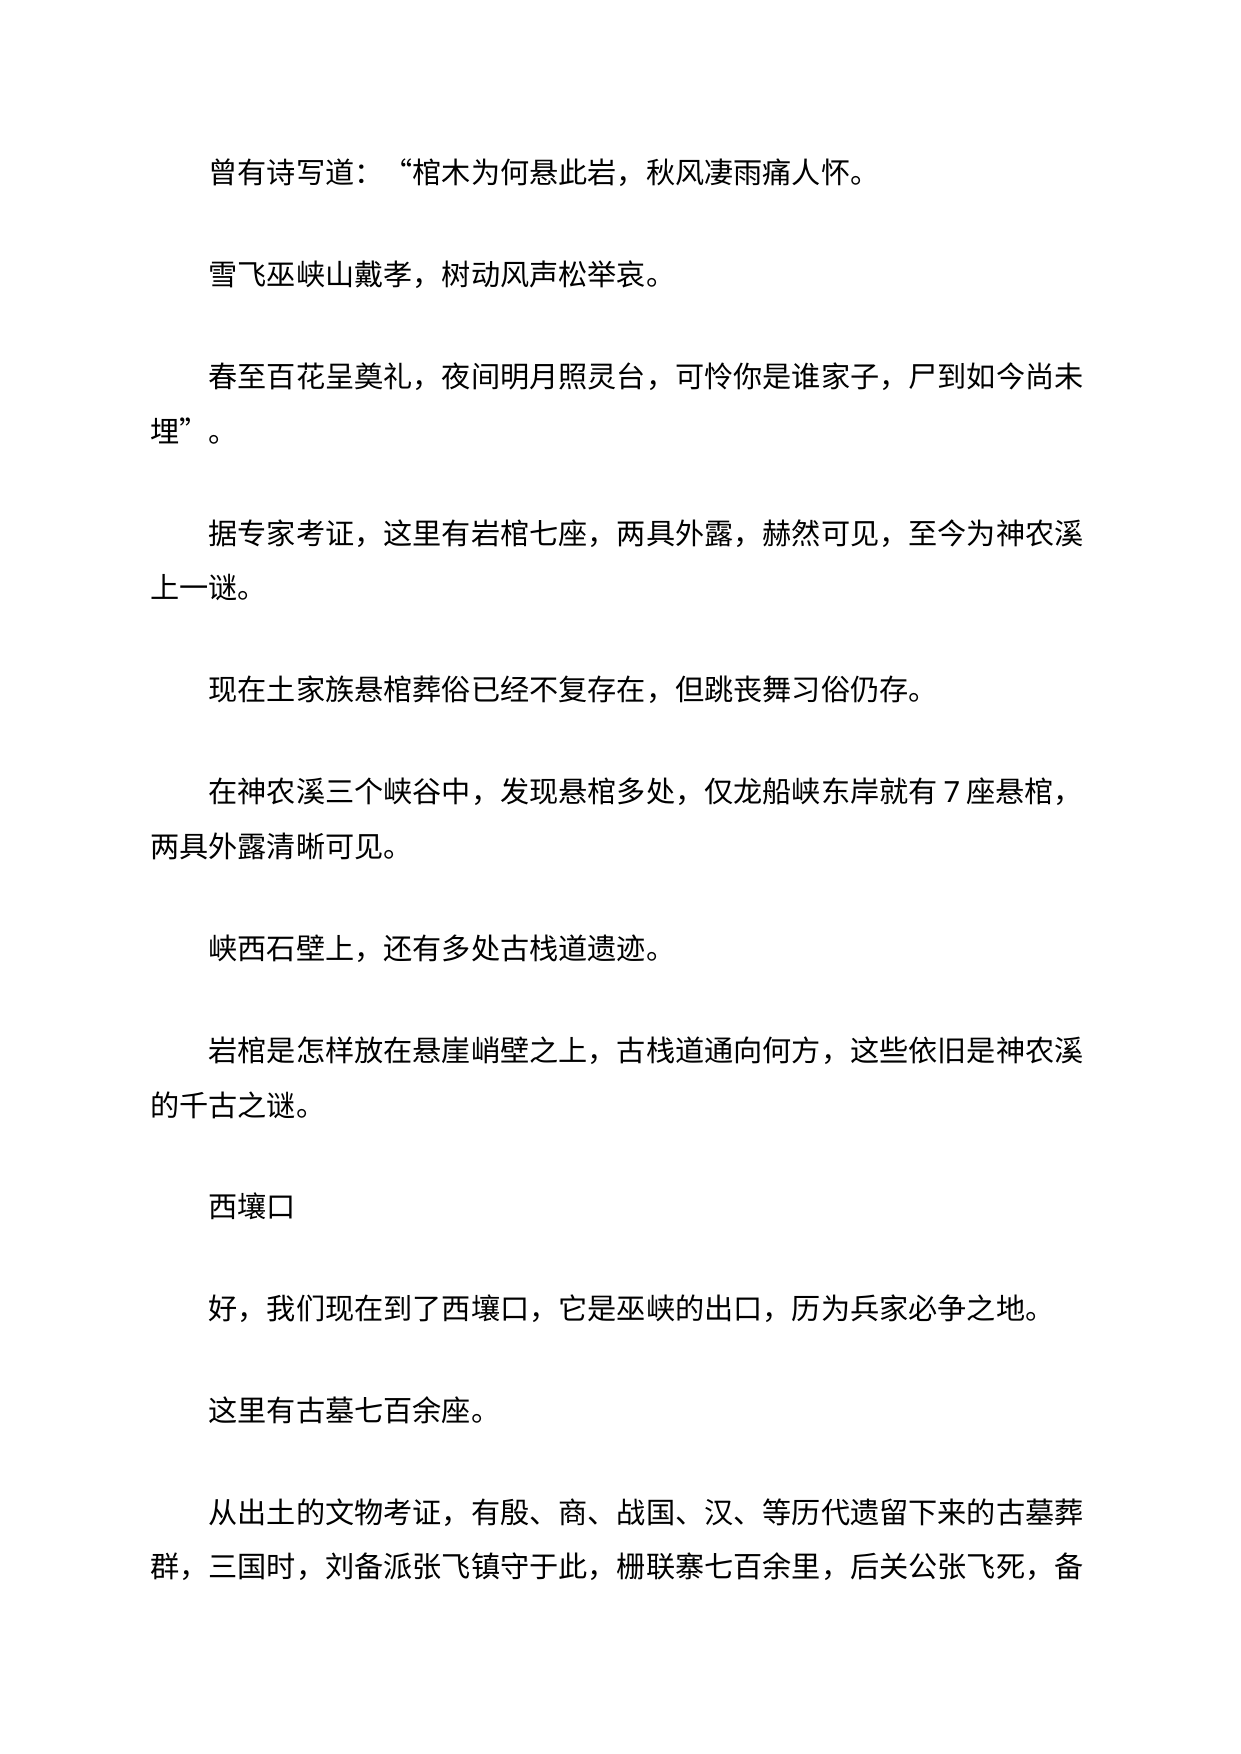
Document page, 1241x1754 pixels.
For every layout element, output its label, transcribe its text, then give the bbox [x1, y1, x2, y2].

text 曾有诗写道：“棺木为何悬此岩，秋风凄雨痛人怀。 [150, 150, 1090, 192]
text 在神农溪三个峡谷中，发现悬棺多处，仅龙船峡东岸就有7座悬棺，两具外露清晰可见。 [150, 769, 1090, 866]
text 据专家考证，这里有岩棺七座，两具外露，赫然可见，至今为神农溪上一谜。 [150, 510, 1090, 607]
text 雪飞巫峡山戴孝，树动风声松举哀。 [150, 252, 1090, 294]
text 好，我们现在到了西壤口，它是巫峡的出口，历为兵家必争之地。 [150, 1286, 1090, 1328]
text 西壤口 [150, 1184, 1090, 1226]
text 这里有古墓七百余座。 [150, 1387, 1090, 1430]
text 春至百花呈奠礼，夜间明月照灵台，可怜你是谁家子，尸到如今尚未埋”。 [150, 353, 1090, 451]
text 现在土家族悬棺葬俗已经不复存在，但跳丧舞习俗仍存。 [150, 667, 1090, 709]
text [150, 1489, 1090, 1586]
text 岩棺是怎样放在悬崖峭壁之上，古栈道通向何方，这些依旧是神农溪的千古之谜。 [150, 1027, 1090, 1124]
text 峡西石壁上，还有多处古栈道遗迹。 [150, 925, 1090, 968]
